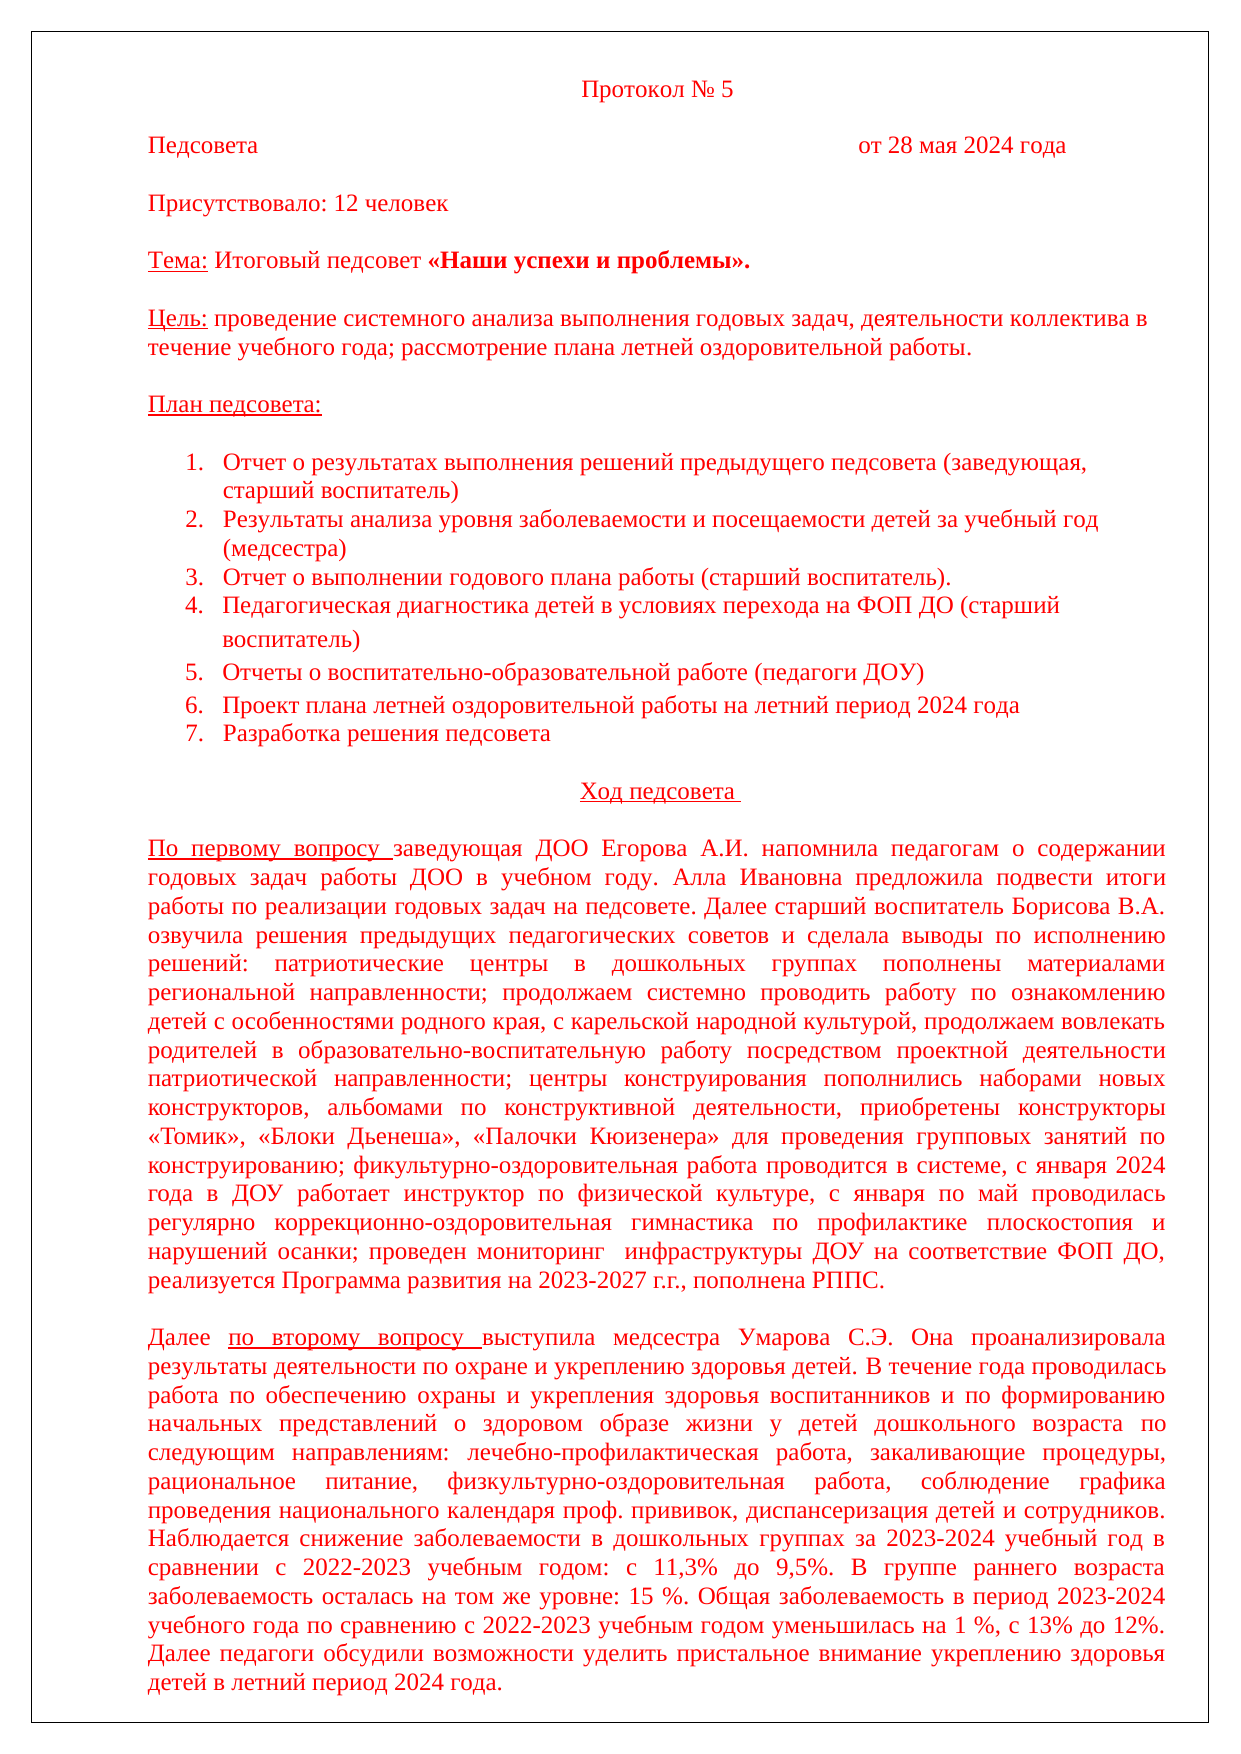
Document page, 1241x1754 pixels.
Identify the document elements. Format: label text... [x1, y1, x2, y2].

text План педсовета: [148, 389, 1167, 418]
list Отчет о результатах выполнения решений предыдущего педсовета (заведующая, старший воспитатель) [185, 447, 1167, 504]
text Тема: Итоговый педсовет «Наши успехи и проблемы». [148, 246, 1167, 274]
text Цель: проведение системного анализа выполнения годовых задач, деятельности коллектива в течение учебного года; рассмотрение плана летней оздоровительной работы. [148, 303, 1167, 361]
text Ход педсовета [148, 776, 1167, 805]
list Педагогическая диагностика детей в условиях перехода на ФОП ДО (старший воспитатель) [185, 591, 1167, 652]
text Педсовета от 28 мая 2024 года [148, 131, 1167, 159]
text Протокол № 5 [148, 74, 1167, 103]
list Отчет о выполнении годового плана работы (старший воспитатель). [185, 562, 1167, 591]
text Далее по второму вопросу выступила медсестра Умарова С.Э. Она проанализировала результаты деятельности по охране и укреплению здоровья детей. В течение года проводилась работа по обеспечению охраны и укрепления здоровья воспитанников и по формированию начальных представлений о здоровом образе жизни у детей дошкольного возраста по следующим направлениям: лечебно-профилактическая работа, закаливающие процедуры, рациональное питание, физкультурно-оздоровительная работа, соблюдение графика проведения национального календаря проф. прививок, диспансеризация детей и сотрудников. Наблюдается снижение заболеваемости в дошкольных группах за 2023-2024 учебный год в сравнении с 2022-2023 учебным годом: с 11,3% до 9,5%. В группе раннего возраста заболеваемость осталась на том же уровне: 15 %. Общая заболеваемость в период 2023-2024 учебного года по сравнению с 2022-2023 учебным годом уменьшилась на 1 %, с 13% до 12%. Далее педагоги обсудили возможности уделить пристальное внимание укреплению здоровья детей в летний период 2024 года. [148, 1322, 1167, 1696]
text Присутствовало: 12 человек [148, 188, 1167, 217]
list Проект плана летней оздоровительной работы на летний период 2024 года [185, 690, 1167, 718]
text По первому вопросу заведующая ДОО Егорова А.И. напомнила педагогам о содержании годовых задач работы ДОО в учебном году. Алла Ивановна предложила подвести итоги работы по реализации годовых задач на педсовете. Далее старший воспитатель Борисова В.А. озвучила решения предыдущих педагогических советов и сделала выводы по исполнению решений: патриотические центры в дошкольных группах пополнены материалами региональной направленности; продолжаем системно проводить работу по ознакомлению детей с особенностями родного края, с карельской народной культурой, продолжаем вовлекать родителей в образовательно-воспитательную работу посредством проектной деятельности патриотической направленности; центры конструирования пополнились наборами новых конструкторов, альбомами по конструктивной деятельности, приобретены конструкторы «Томик», «Блоки Дьенеша», «Палочки Кюизенера» для проведения групповых занятий по конструированию; фикультурно-оздоровительная работа проводится в системе, с января 2024 года в ДОУ работает инструктор по физической культуре, с января по май проводилась регулярно коррекционно-оздоровительная гимнастика по профилактике плоскостопия и нарушений осанки; проведен мониторинг инфраструктуры ДОУ на соответствие ФОП ДО, реализуется Программа развития на 2023-2027 г.г., пополнена РППС. [148, 833, 1167, 1293]
list Отчеты о воспитательно-образовательной работе (педагоги ДОУ) [185, 657, 1167, 685]
list Разработка решения педсовета [185, 718, 1167, 747]
list Результаты анализа уровня заболеваемости и посещаемости детей за учебный год (медсестра) [185, 504, 1167, 562]
